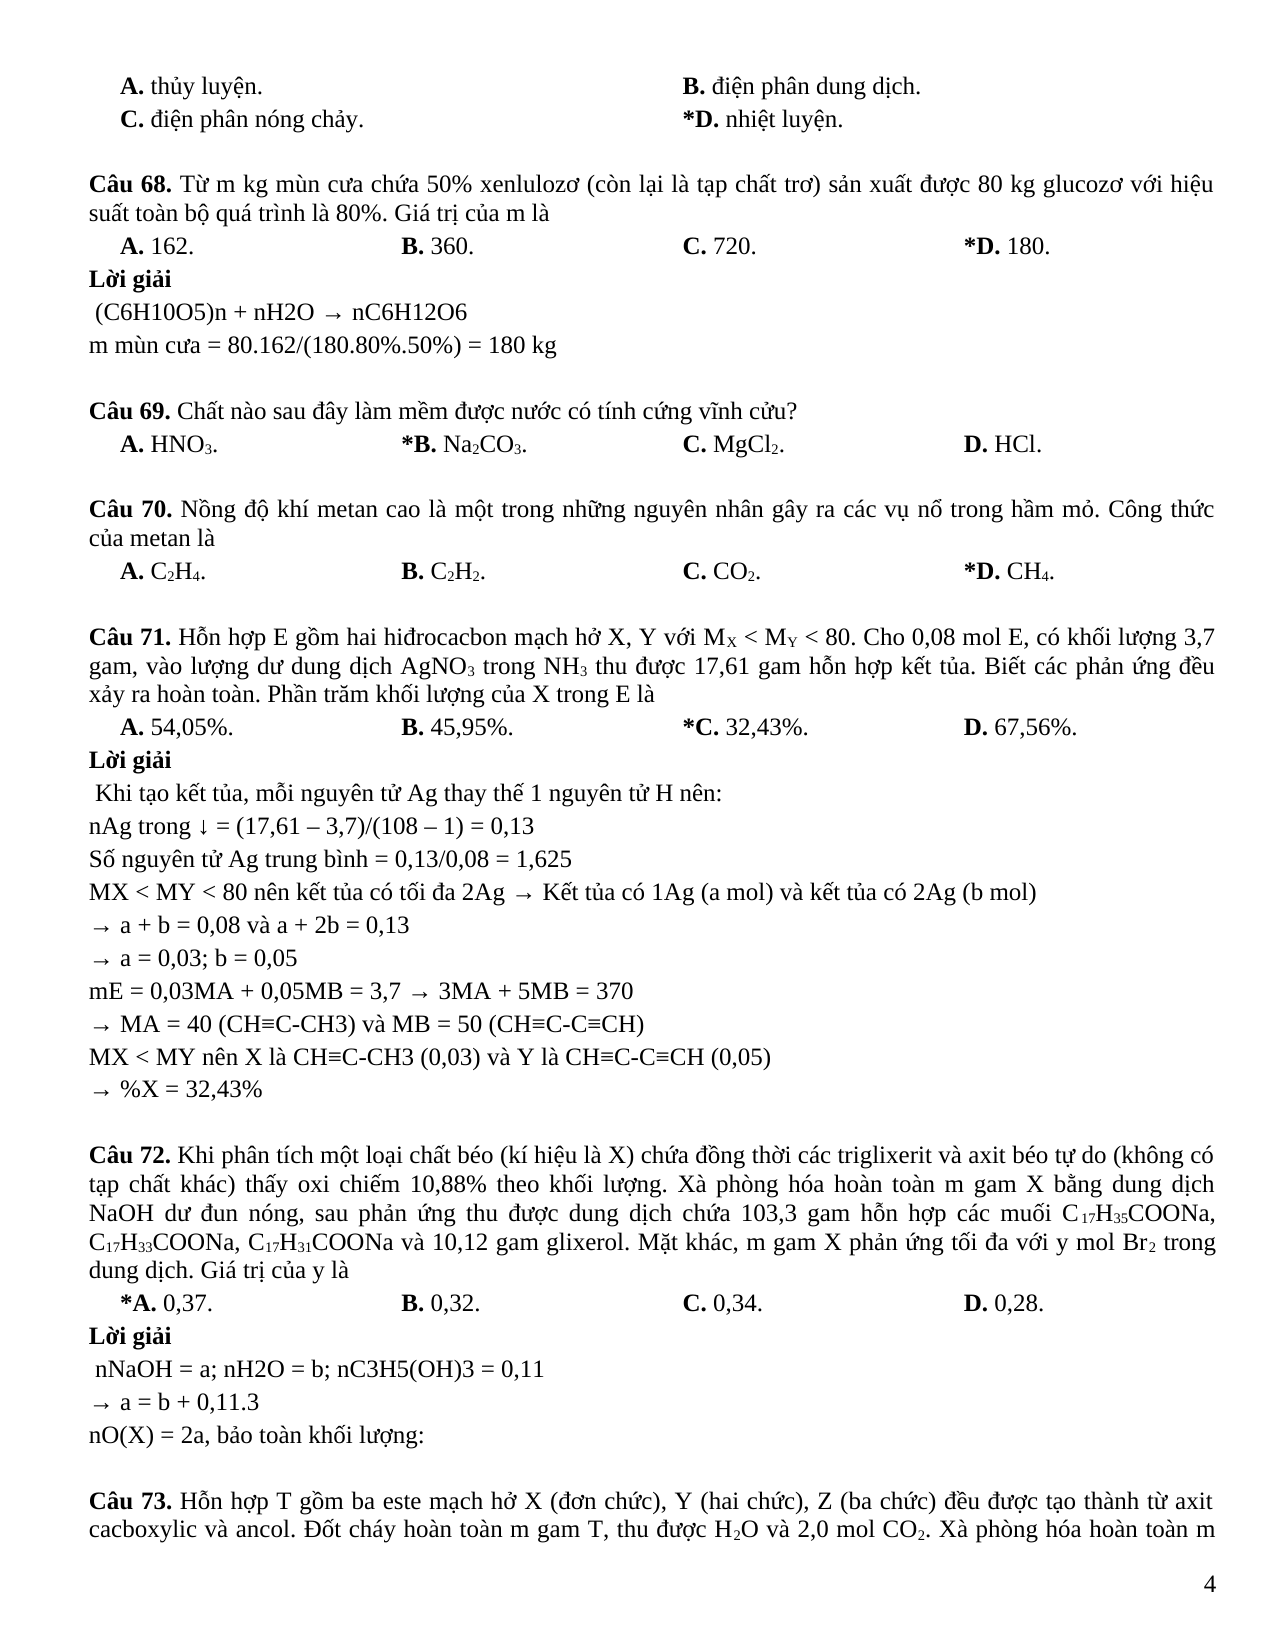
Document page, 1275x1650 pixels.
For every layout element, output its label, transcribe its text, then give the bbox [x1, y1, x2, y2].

text Câu 69. Chất nào sau đây làm mềm được nước có tính cứng vĩnh cửu? [89, 396, 1216, 424]
text Câu 72. Khi phân tích một loại chất béo (kí hiệu là X) chứa đồng thời các triglixerit và axit béo tự do (không có tạp chất khác) thấy oxi chiếm 10,88% theo khối lượng. Xà phòng hóa hoàn toàn m gam X bằng dung dịch NaOH dư đun nóng, sau phản ứng thu được dung dịch chứa 103,3 gam hỗn hợp các muối C17H35COONa, C17H33COONa, C17H31COONa và 10,12 gam glixerol. Mặt khác, m gam X phản ứng tối đa với y mol Br2 trong dung dịch. Giá trị của y là [89, 1140, 1216, 1284]
text nNaOH = a; nH2O = b; nC3H5(OH)3 = 0,11 [89, 1354, 1216, 1383]
text *A. 0,37. B. 0,32. C. 0,34. D. 0,28. [89, 1288, 1216, 1317]
text m mùn cưa = 80.162/(180.80%.50%) = 180 kg [89, 330, 1216, 359]
text Khi tạo kết tủa, mỗi nguyên tử Ag thay thế 1 nguyên tử H nên: [89, 778, 1216, 807]
text → %X = 32,43% [89, 1074, 1216, 1103]
text Lời giải [89, 1321, 1216, 1350]
text nAg trong ↓ = (17,61 – 3,7)/(108 – 1) = 0,13 [89, 811, 1216, 840]
text → a = b + 0,11.3 [89, 1387, 1216, 1416]
text A. thủy luyện. B. điện phân dung dịch. [89, 71, 1216, 99]
text Lời giải [89, 264, 1216, 293]
text → MA = 40 (CH≡C-CH3) và MB = 50 (CH≡C-C≡CH) [89, 1009, 1216, 1037]
text → a = 0,03; b = 0,05 [89, 943, 1216, 972]
text Lời giải [89, 745, 1216, 774]
text A. C2H4. B. C2H2. C. CO2. *D. CH4. [89, 556, 1216, 585]
text MX < MY nên X là CH≡C-CH3 (0,03) và Y là CH≡C-C≡CH (0,05) [89, 1042, 1216, 1070]
text Câu 70. Nồng độ khí metan cao là một trong những nguyên nhân gây ra các vụ nổ trong hầm mỏ. Công thức của metan là [89, 494, 1216, 552]
text A. HNO3. *B. Na2CO3. C. MgCl2. D. HCl. [89, 429, 1216, 457]
text Câu 68. Từ m kg mùn cưa chứa 50% xenlulozơ (còn lại là tạp chất trơ) sản xuất được 80 kg glucozơ với hiệu suất toàn bộ quá trình là 80%. Giá trị của m là [89, 169, 1216, 227]
text (C6H10O5)n + nH2O → nC6H12O6 [89, 297, 1216, 326]
text A. 162. B. 360. C. 720. *D. 180. [89, 231, 1216, 260]
text → a + b = 0,08 và a + 2b = 0,13 [89, 910, 1216, 939]
text Số nguyên tử Ag trung bình = 0,13/0,08 = 1,625 [89, 844, 1216, 873]
text C. điện phân nóng chảy. *D. nhiệt luyện. [89, 104, 1216, 132]
text MX < MY < 80 nên kết tủa có tối đa 2Ag → Kết tủa có 1Ag (a mol) và kết tủa có 2Ag (b mol) [89, 877, 1216, 906]
text mE = 0,03MA + 0,05MB = 3,7 → 3MA + 5MB = 370 [89, 976, 1216, 1004]
text Câu 71. Hỗn hợp E gồm hai hiđrocacbon mạch hở X, Y với MX < MY < 80. Cho 0,08 mol E, có khối lượng 3,7 gam, vào lượng dư dung dịch AgNO3 trong NH3 thu được 17,61 gam hỗn hợp kết tủa. Biết các phản ứng đều xảy ra hoàn toàn. Phần trăm khối lượng của X trong E là [89, 622, 1216, 708]
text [89, 1486, 1216, 1543]
text A. 54,05%. B. 45,95%. *C. 32,43%. D. 67,56%. [89, 712, 1216, 741]
text nO(X) = 2a, bảo toàn khối lượng: [89, 1420, 1216, 1449]
